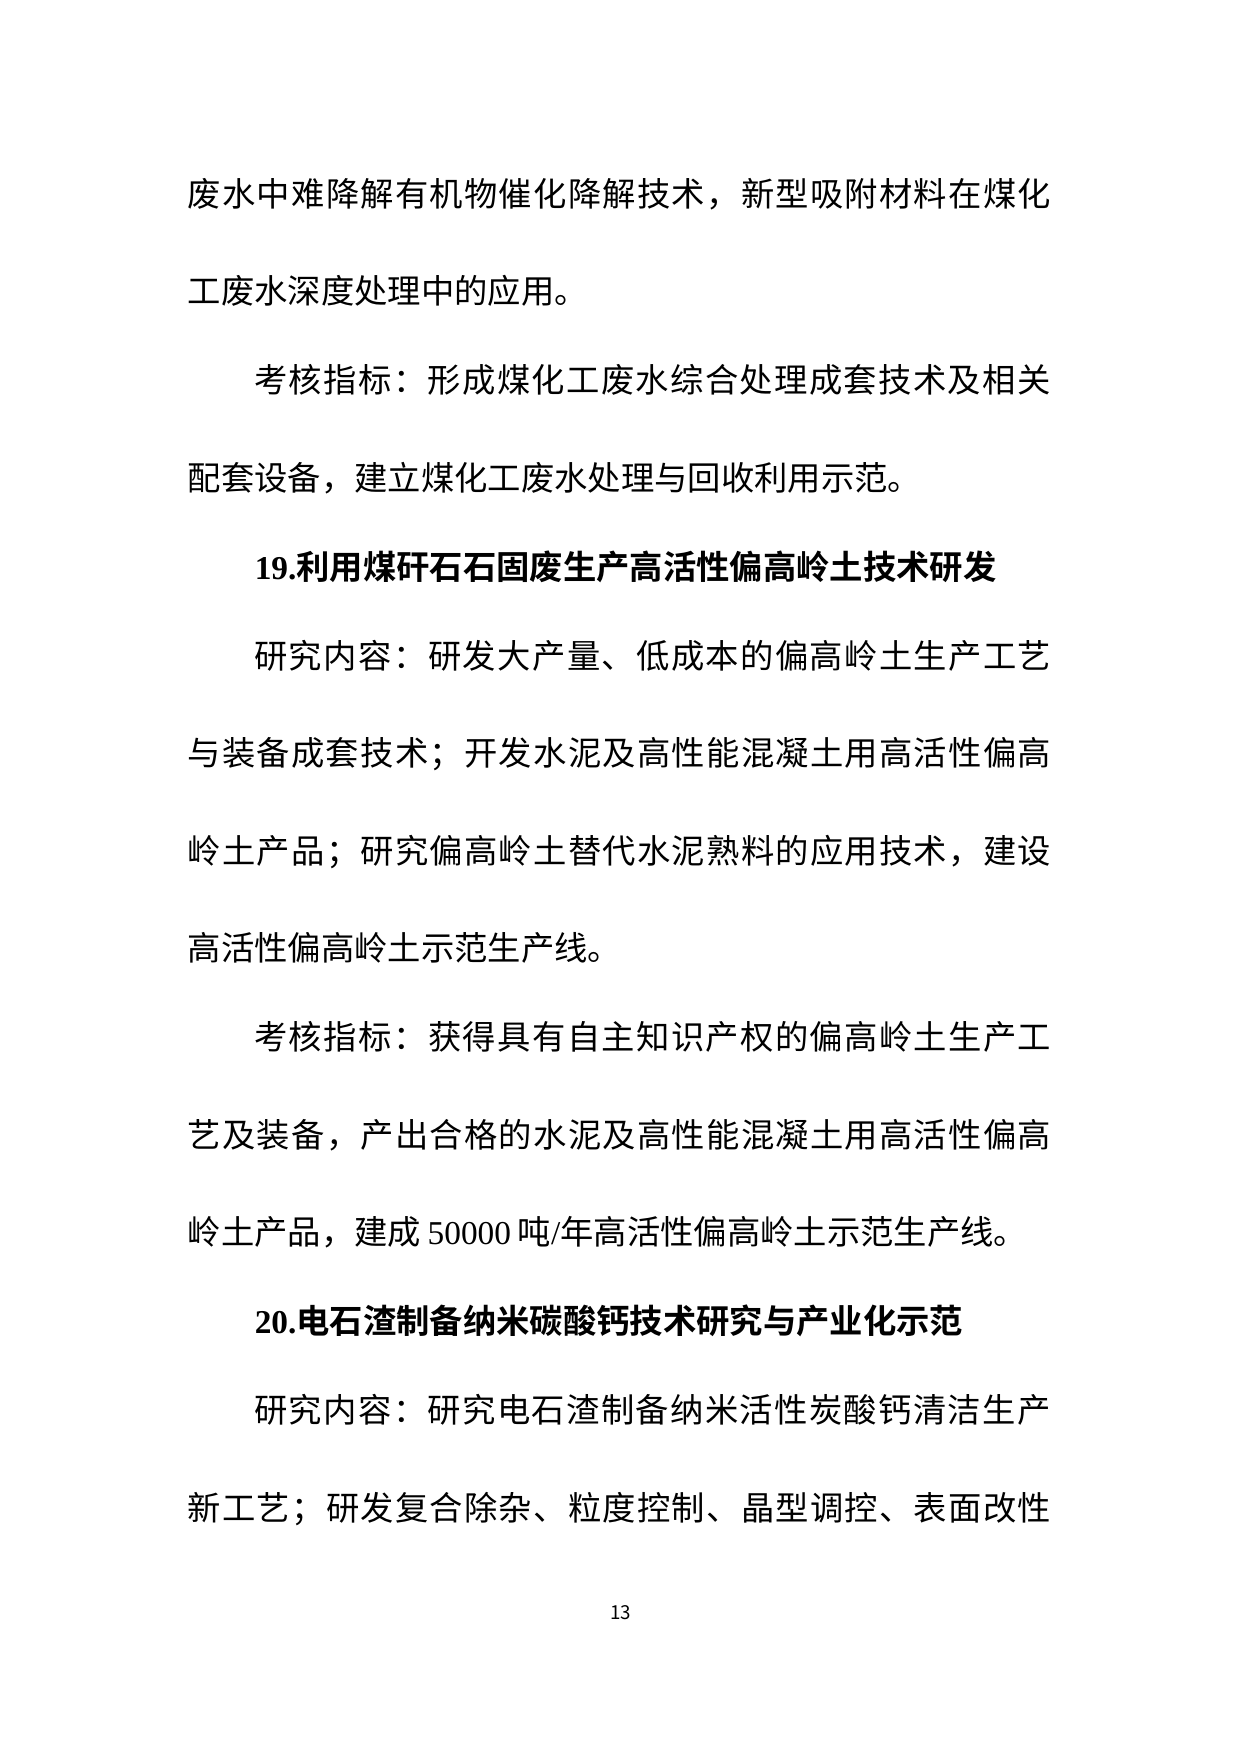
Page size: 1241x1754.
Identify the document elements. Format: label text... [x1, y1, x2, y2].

text 考核指标：形成煤化工废水综合处理成套技术及相关配套设备，建立煤化工废水处理与回收利用示范。 [187, 346, 1053, 508]
subtitle 19.利用煤矸石石固废生产高活性偏高岭土技术研发 [187, 532, 1053, 597]
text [187, 1376, 1053, 1538]
subtitle 20.电石渣制备纳米碳酸钙技术研究与产业化示范 [187, 1287, 1053, 1352]
text 考核指标：获得具有自主知识产权的偏高岭土生产工艺及装备，产出合格的水泥及高性能混凝土用高活性偏高岭土产品，建成50000吨/年高活性偏高岭土示范生产线。 [187, 1003, 1053, 1263]
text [187, 159, 1053, 321]
text 研究内容：研发大产量、低成本的偏高岭土生产工艺与装备成套技术；开发水泥及高性能混凝土用高活性偏高岭土产品；研究偏高岭土替代水泥熟料的应用技术，建设高活性偏高岭土示范生产线。 [187, 621, 1053, 979]
